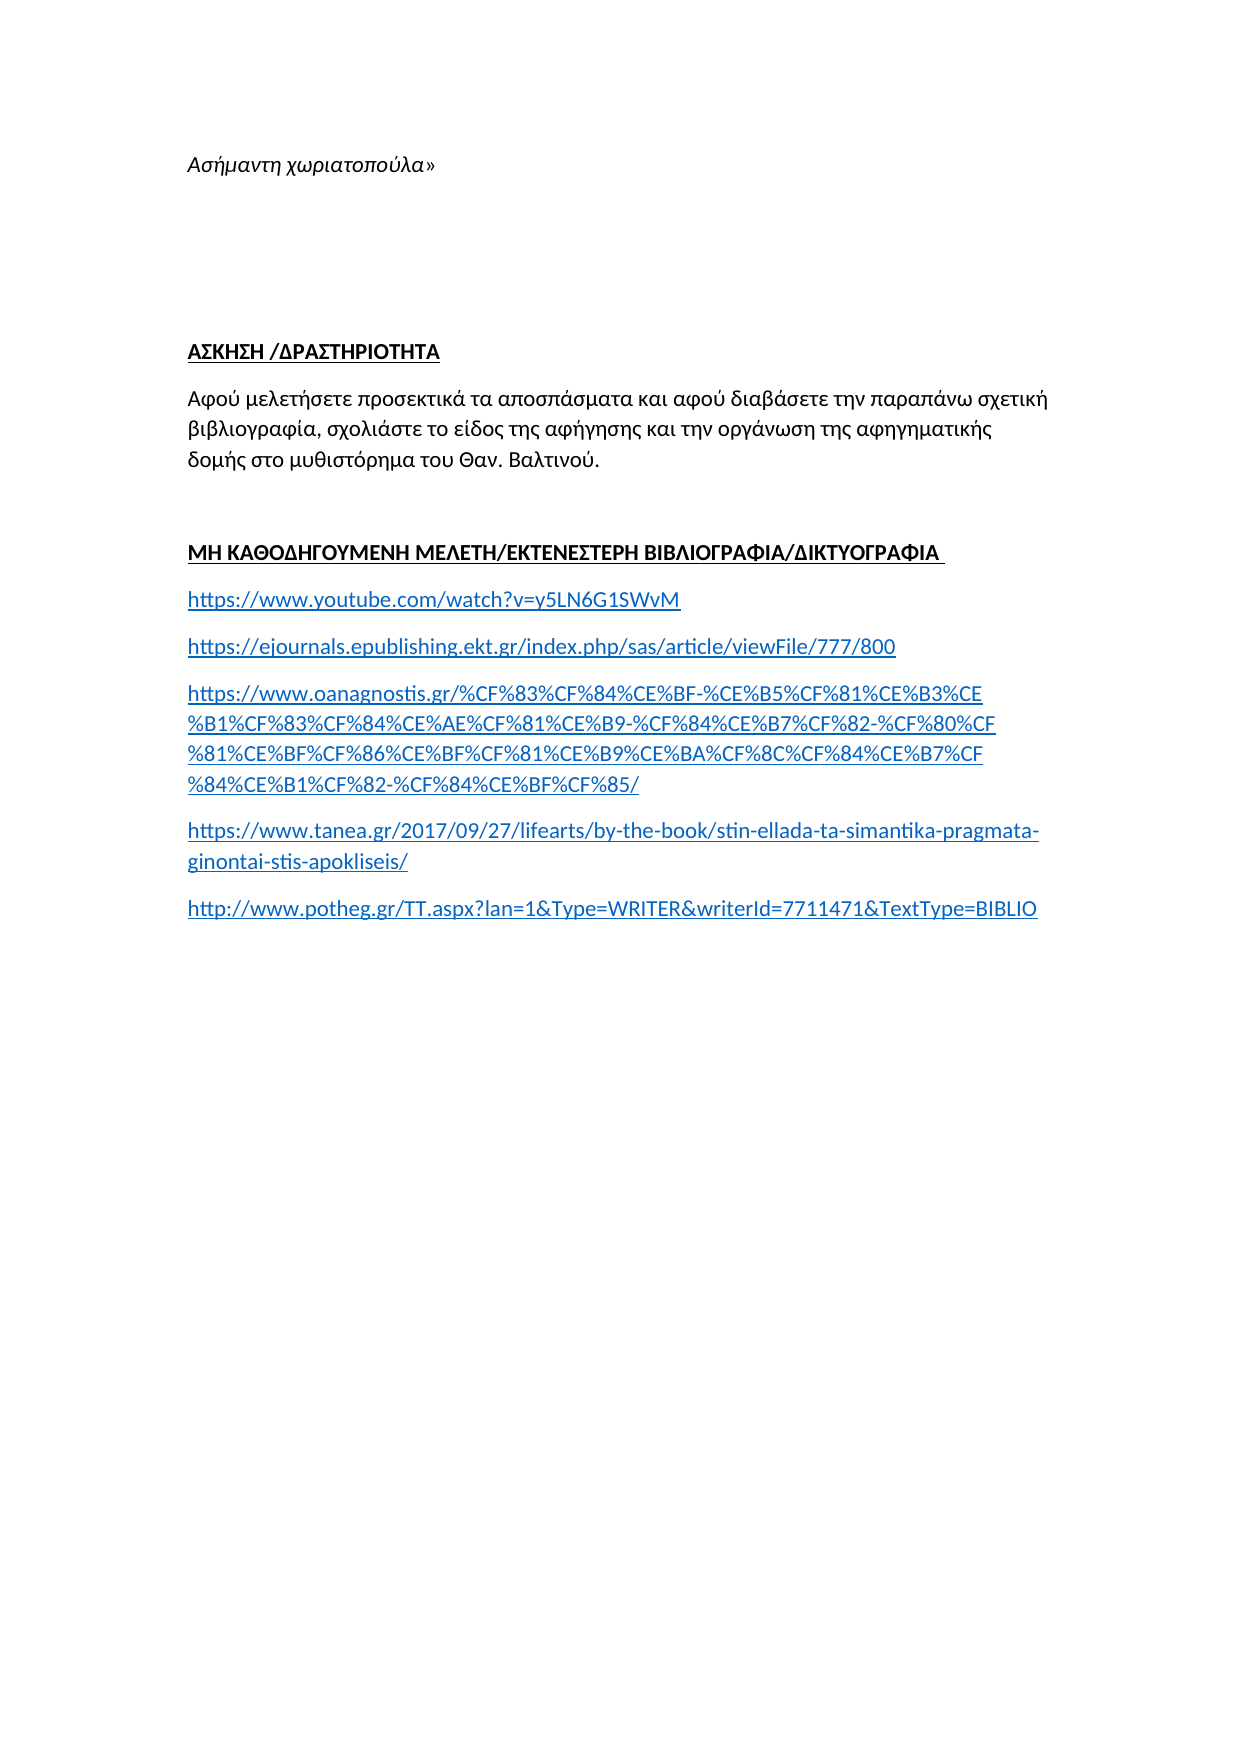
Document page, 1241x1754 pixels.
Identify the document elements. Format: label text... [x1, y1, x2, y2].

text https://ejournals.epublishing.ekt.gr/index.php/sas/article/viewFile/777/800 [187, 632, 1053, 660]
text https://www.tanea.gr/2017/09/27/lifearts/by-the-book/stin-ellada-ta-simantika-pragmata-ginontai-stis-apokliseis/ [187, 817, 1053, 875]
text Ασήμαντη χωριατοπούλα» [187, 150, 1053, 178]
text https://www.youtube.com/watch?v=y5LN6G1SWvM [187, 585, 1053, 613]
text https://www.oanagnostis.gr/%CF%83%CF%84%CE%BF-%CE%B5%CF%81%CE%B3%CE%B1%CF%83%CF%84%CE%AE%CF%81%CE%B9-%CF%84%CE%B7%CF%82-%CF%80%CF%81%CE%BF%CF%86%CE%BF%CF%81%CE%B9%CE%BA%CF%8C%CF%84%CE%B7%CF%84%CE%B1%CF%82-%CF%84%CE%BF%CF%85/ [187, 679, 1053, 798]
text ΜΗ ΚΑΘΟΔΗΓΟΥΜΕΝΗ ΜΕΛΕΤΗ/ΕΚΤΕΝΕΣΤΕΡΗ ΒΙΒΛΙΟΓΡΑΦΙΑ/ΔΙΚΤΥΟΓΡΑΦΙΑ [187, 538, 1053, 567]
text ΑΣΚΗΣΗ /ΔΡΑΣΤΗΡΙΟΤΗΤΑ [187, 337, 1053, 366]
text http://www.potheg.gr/TT.aspx?lan=1&Type=WRITER&writerId=7711471&TextType=BIBLIO [187, 894, 1053, 922]
text Αφού μελετήσετε προσεκτικά τα αποσπάσματα και αφού διαβάσετε την παραπάνω σχετική βιβλιογραφία, σχολιάστε το είδος της αφήγησης και την οργάνωση της αφηγηματικής δομής στο μυθιστόρημα του Θαν. Βαλτινού. [187, 384, 1053, 473]
